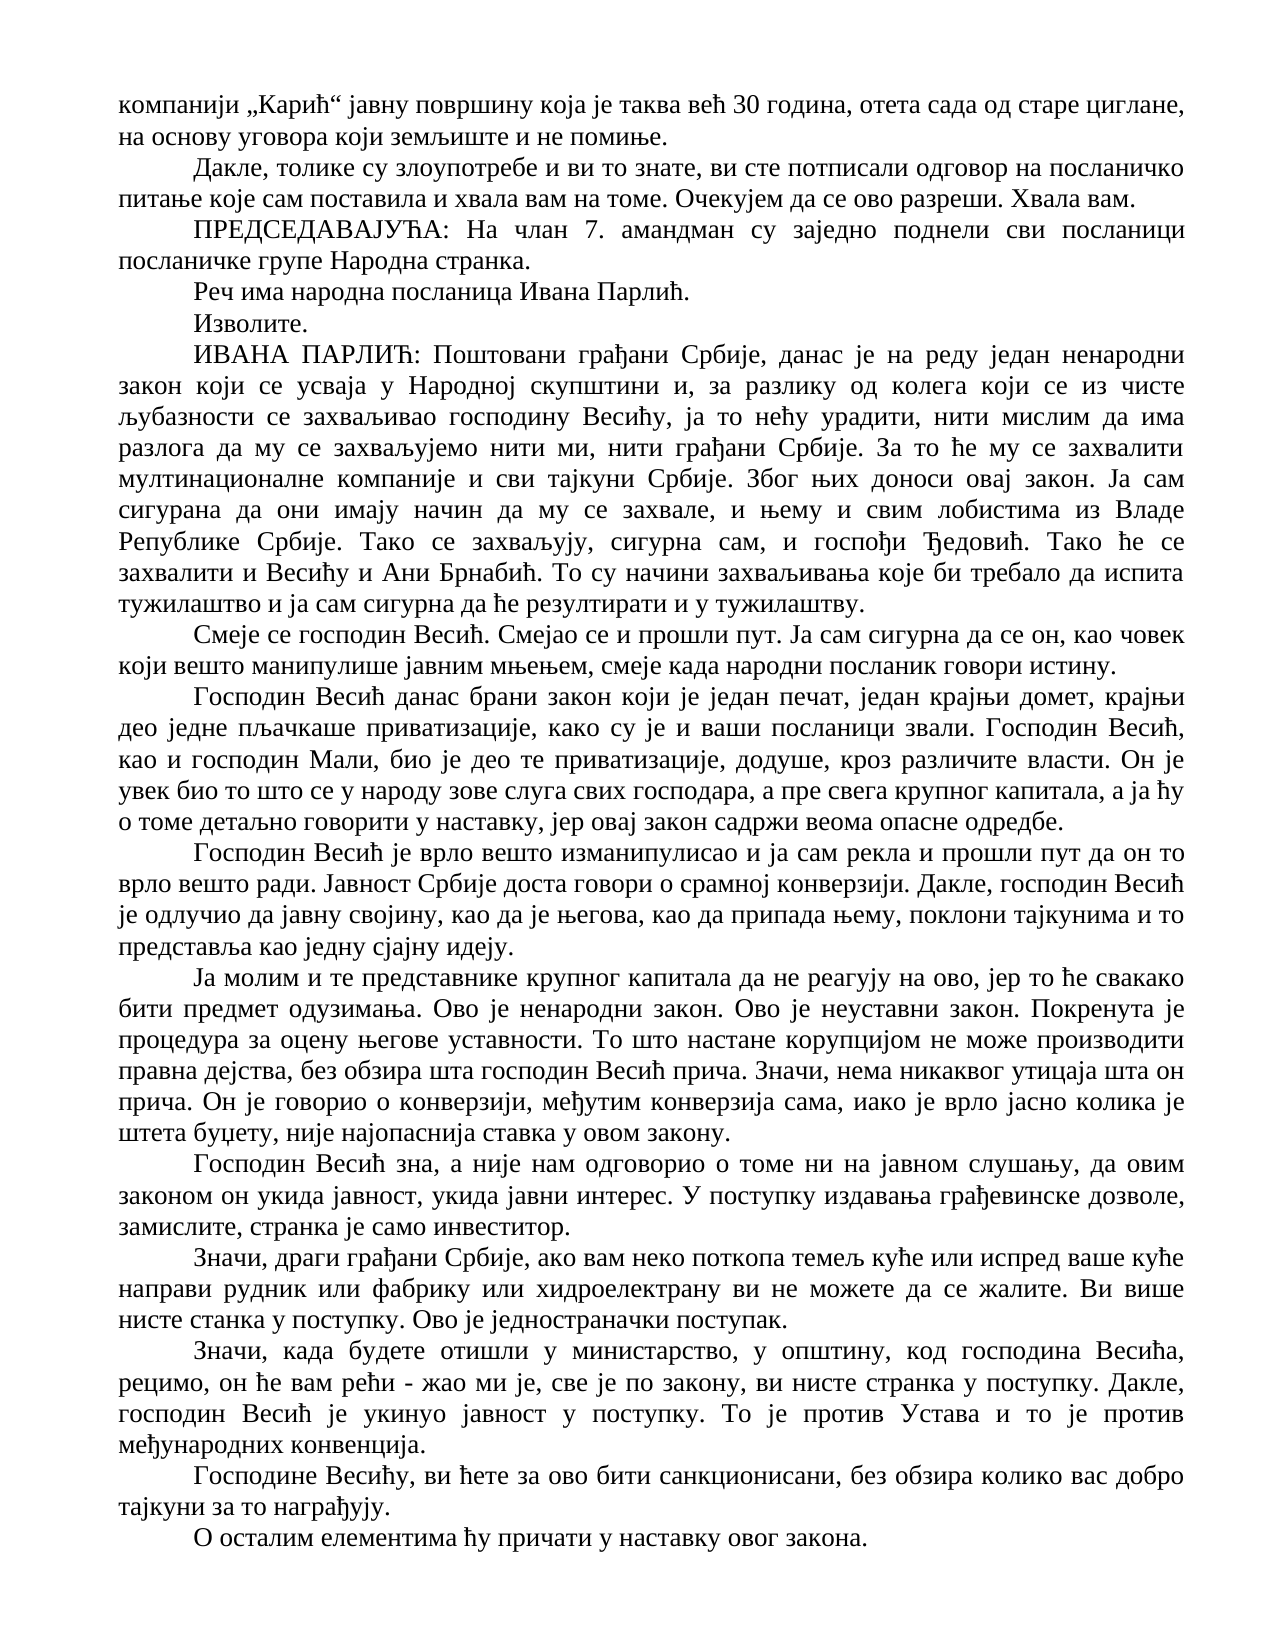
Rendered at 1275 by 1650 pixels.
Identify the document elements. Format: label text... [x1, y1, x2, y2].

text Значи, када будете отишли у министарство, у општину, код господина Весића, рецимо, он ће вам рећи - жао ми је, све је по закону, ви нисте странка у поступку. Дакле, господин Весић је укинуо јавност у поступку. То је против Устава и то је против међународних конвенција. [118, 1334, 1186, 1459]
text Смеје се господин Весић. Смејао се и прошли пут. Ја сам сигурна да се он, као човек који вешто манипулише јавним мњењем, смеје када народни посланик говори истину. [118, 618, 1186, 680]
text Ја молим и те представнике крупног капитала да не реагују на ово, јер то ће свакако бити предмет одузимања. Ово је ненародни закон. Ово је неуставни закон. Покренута је процедура за оцену његове уставности. То што настане корупцијом не може производити правна дејства, без обзира шта господин Весић прича. Значи, нема никаквог утицаја шта он прича. Он је говорио о конверзији, међутим конверзија сама, иако је врло јасно колика је штета буџету, није најопаснија ставка у овом закону. [118, 961, 1186, 1148]
text Изволите. [118, 307, 1186, 338]
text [118, 89, 1186, 151]
text Значи, драги грађани Србије, ако вам неко поткопа темељ куће или испред ваше куће направи рудник или фабрику или хидроелектрану ви не можете да се жалите. Ви више нисте станка у поступку. Ово је једностраначки поступак. [118, 1241, 1186, 1334]
text Господине Весићу, ви ћете за ово бити санкционисани, без обзира колико вас добро тајкуни за то награђују. [118, 1459, 1186, 1521]
text Господин Весић је врло вешто изманипулисао и ја сам рекла и прошли пут да он то врло вешто ради. Јавност Србије доста говори о срамној конверзији. Дакле, господин Весић је одлучио да јавну својину, као да је његова, као да припада њему, поклони тајкунима и то представља као једну сјајну идеју. [118, 836, 1186, 961]
text ИВАНА ПАРЛИЋ: Поштовани грађани Србије, данас је на реду један ненародни закон који се усваја у Народној скупштини и, за разлику од колега који се из чисте љубазности се захваљивао господину Весићу, ја то нећу урадити, нити мислим да има разлога да му се захваљујемо нити ми, нити грађани Србије. За то ће му се захвалити мултинационалне компаније и сви тајкуни Србије. Због њих доноси овај закон. Ја сам сигурана да они имају начин да му се захвале, и њему и свим лобистима из Владе Републике Србије. Тако се захваљују, сигурна сам, и госпођи Ђедовић. Тако ће се захвалити и Весићу и Ани Брнабић. То су начини захваљивања које би требало да испита тужилаштво и ја сам сигурна да ће резултирати и у тужилаштву. [118, 338, 1186, 618]
text ПРЕДСЕДАВАЈУЋА: На члан 7. амандман су заједно поднели сви посланици посланичке групе Народна странка. [118, 213, 1186, 276]
text Реч има народна посланица Ивана Парлић. [118, 276, 1186, 307]
text О осталим елементима ћу причати у наставку овог закона. [118, 1521, 1186, 1552]
text Господин Весић зна, а није нам одговорио о томе ни на јавном слушању, да овим законом он укида јавност, укида јавни интерес. У поступку издавања грађевинске дозволе, замислите, странка је само инвеститор. [118, 1148, 1186, 1241]
text Господин Весић данас брани закон који је један печат, један крајњи домет, крајњи део једне пљачкаше приватизације, како су је и ваши посланици звали. Господин Весић, као и господин Мали, био је део те приватизације, додуше, кроз различите власти. Он је увек био то што се у народу зове слуга свих господара, а пре свега крупног капитала, а ја ћу о томе детаљно говорити у наставку, јер овај закон садржи веома опасне одредбе. [118, 680, 1186, 836]
text Дакле, толике су злоупотребе и ви то знате, ви сте потписали одговор на посланичко питање које сам поставила и хвала вам на томе. Очекујем да се ово разреши. Хвала вам. [118, 151, 1186, 213]
